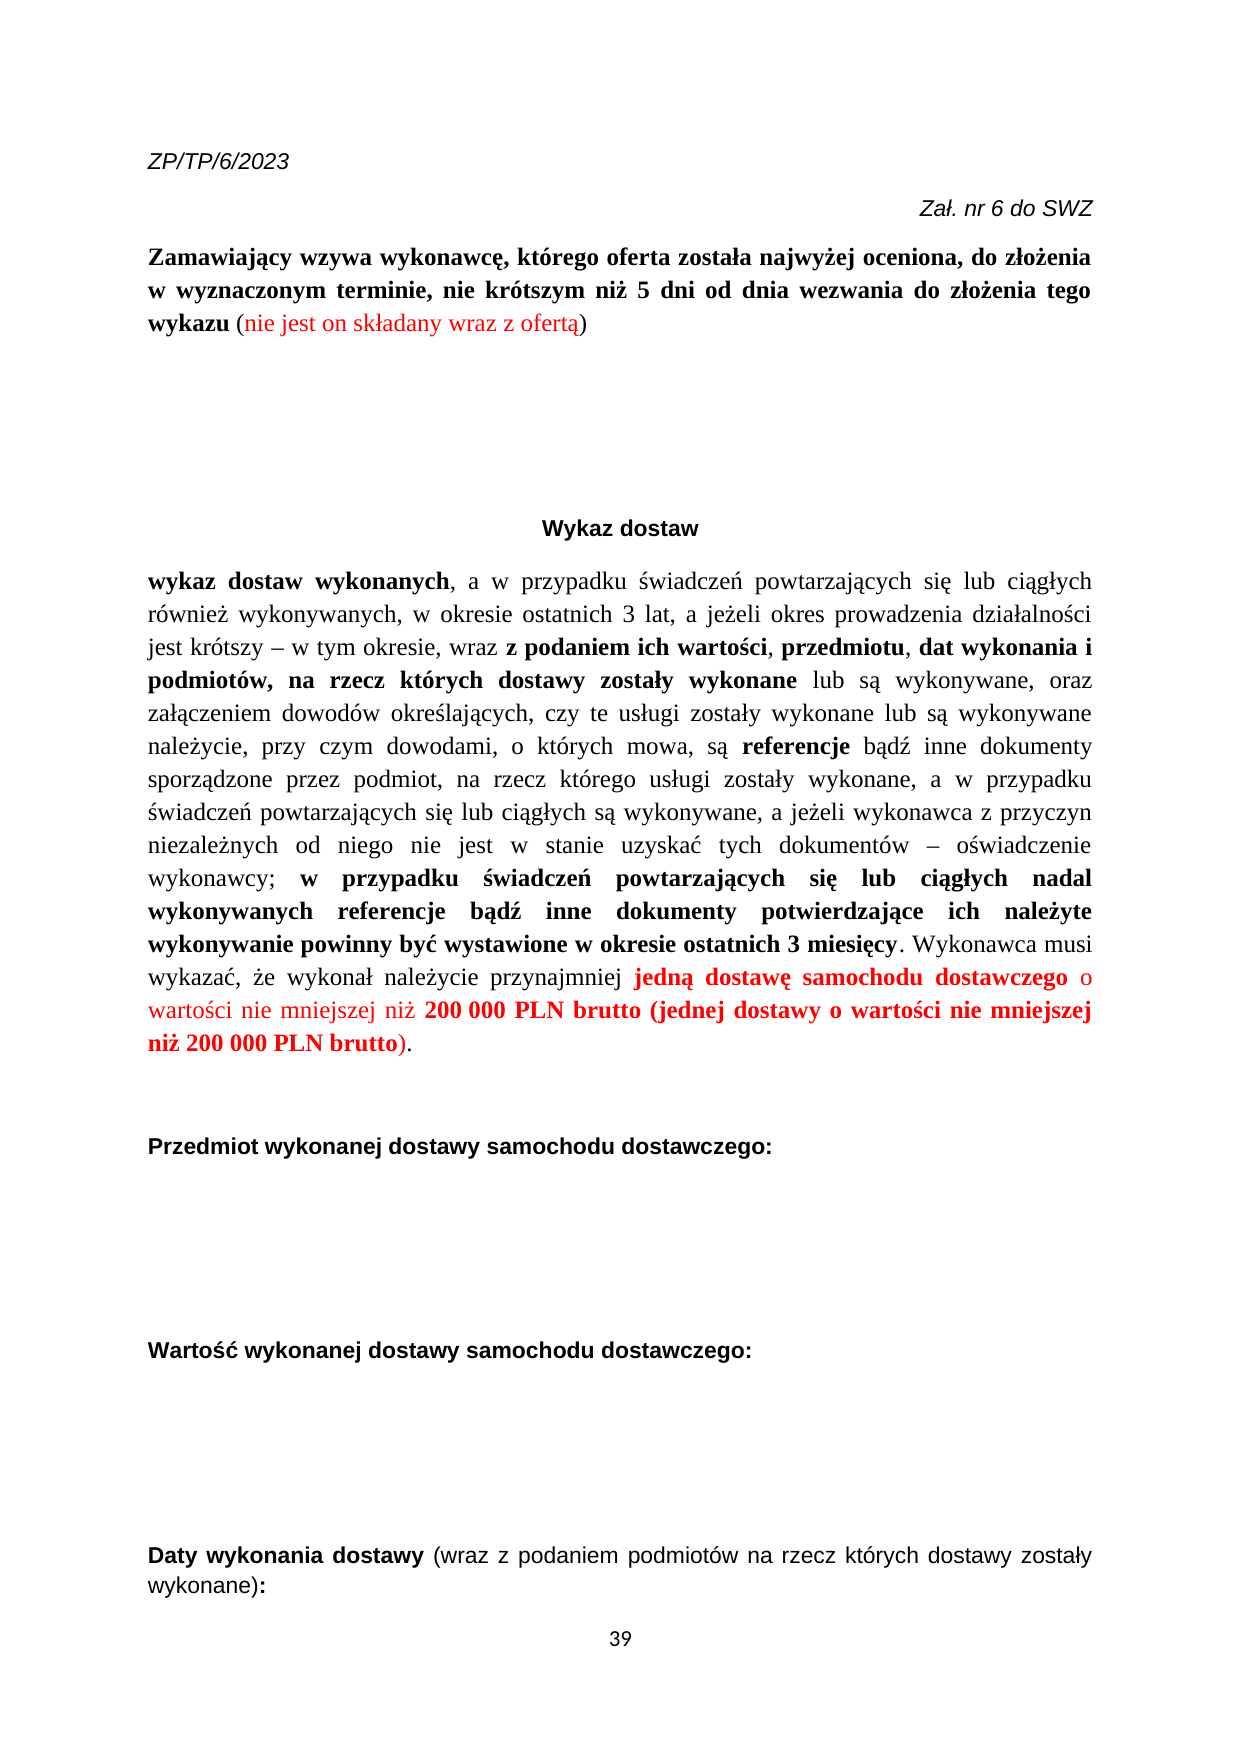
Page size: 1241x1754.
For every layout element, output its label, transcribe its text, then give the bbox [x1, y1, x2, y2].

text wykaz dostaw wykonanych, a w przypadku świadczeń powtarzających się lub ciągłych również wykonywanych, w okresie ostatnich 3 lat, a jeżeli okres prowadzenia działalności jest krótszy – w tym okresie, wraz z podaniem ich wartości, przedmiotu, dat wykonania i podmiotów, na rzecz których dostawy zostały wykonane lub są wykonywane, oraz załączeniem dowodów określających, czy te usługi zostały wykonane lub są wykonywane należycie, przy czym dowodami, o których mowa, są referencje bądź inne dokumenty sporządzone przez podmiot, na rzecz którego usługi zostały wykonane, a w przypadku świadczeń powtarzających się lub ciągłych są wykonywane, a jeżeli wykonawca z przyczyn niezależnych od niego nie jest w stanie uzyskać tych dokumentów – oświadczenie wykonawcy; w przypadku świadczeń powtarzających się lub ciągłych nadal wykonywanych referencje bądź inne dokumenty potwierdzające ich należyte wykonywanie powinny być wystawione w okresie ostatnich 3 miesięcy. Wykonawca musi wykazać, że wykonał należycie przynajmniej jedną dostawę samochodu dostawczego o wartości nie mniejszej niż 200 000 PLN brutto (jednej dostawy o wartości nie mniejszej niż 200 000 PLN brutto). [148, 566, 1093, 1057]
text Zał. nr 6 do SWZ [148, 195, 1093, 221]
text Daty wykonania dostawy (wraz z podaniem podmiotów na rzecz których dostawy zostały wykonane): [148, 1542, 1093, 1598]
text ZP/TP/6/2023 [148, 148, 1093, 174]
text Przedmiot wykonanej dostawy samochodu dostawczego: [148, 1133, 1093, 1159]
text Zamawiający wzywa wykonawcę, którego oferta została najwyżej oceniona, do złożenia w wyznaczonym terminie, nie krótszym niż 5 dni od dnia wezwania do złożenia tego wykazu (nie jest on składany wraz z ofertą) [148, 242, 1093, 337]
text Wykaz dostaw [148, 515, 1093, 541]
text Wartość wykonanej dostawy samochodu dostawczego: [148, 1337, 1093, 1364]
